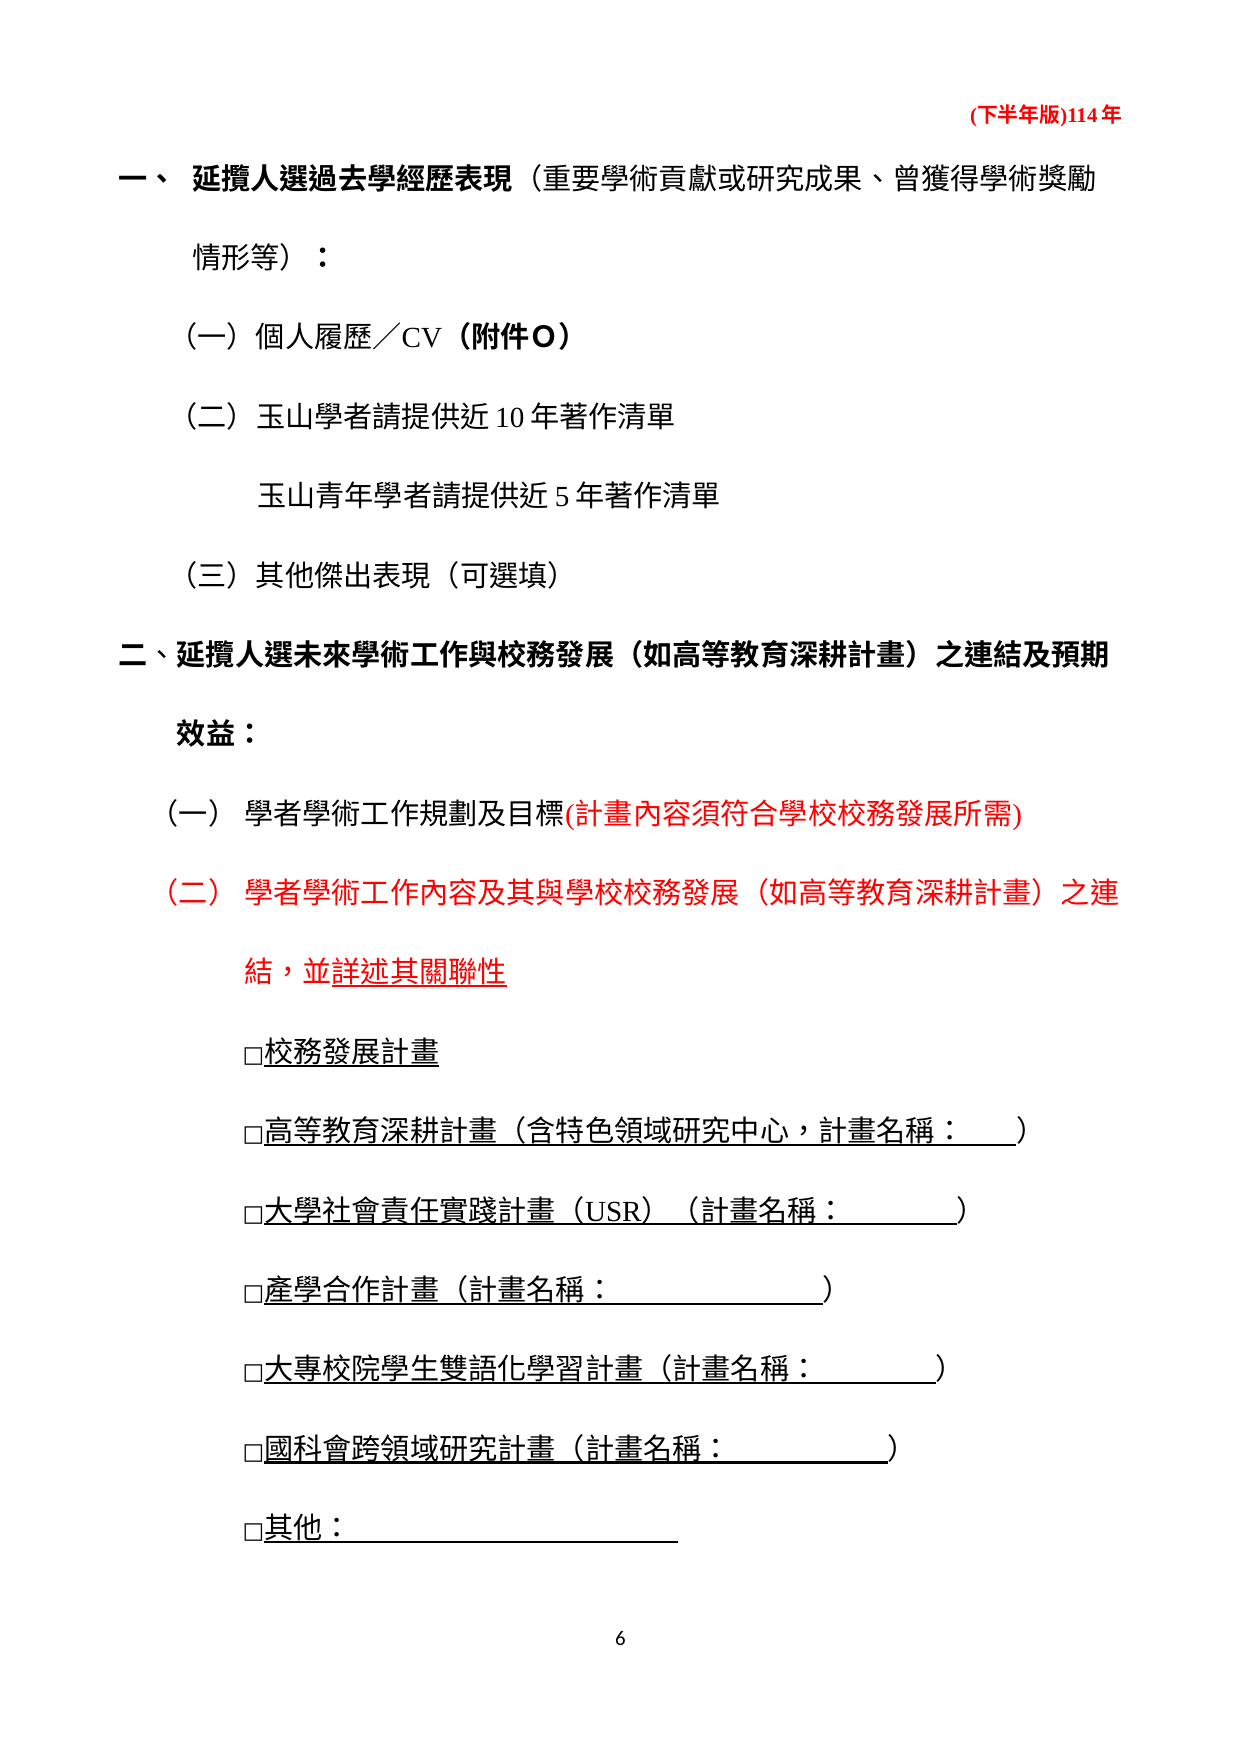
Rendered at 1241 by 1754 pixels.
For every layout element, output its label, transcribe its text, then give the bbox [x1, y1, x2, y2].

list 學者學術工作規劃及目標(計畫內容須符合學校校務發展所需) [149, 772, 1122, 851]
list □高等教育深耕計畫（含特色領域研究中心，計畫名稱： ） [242, 1089, 1122, 1168]
text 二、延攬人選未來學術工作與校務發展（如高等教育深耕計畫）之連結及預期效益： [118, 613, 1122, 772]
list □其他： [242, 1486, 1122, 1565]
text （一）個人履歷／CV（附件Ｏ） [118, 295, 1122, 375]
text （二）玉山學者請提供近10年著作清單 玉山青年學者請提供近5年著作清單 [168, 375, 1122, 533]
text （三）其他傑出表現（可選填） [118, 533, 1122, 613]
list □國科會跨領域研究計畫（計畫名稱： ） [242, 1407, 1122, 1486]
list □大專校院學生雙語化學習計畫（計畫名稱： ） [242, 1327, 1122, 1407]
list 學者學術工作內容及其與學校校務發展（如高等教育深耕計畫）之連結，並詳述其關聯性 [149, 851, 1122, 1010]
list □校務發展計畫 [242, 1010, 1122, 1089]
list □大學社會責任實踐計畫（USR）（計畫名稱： ） [242, 1168, 1122, 1248]
list 延攬人選過去學經歷表現（重要學術貢獻或研究成果、曾獲得學術獎勵情形等）： [118, 137, 1122, 295]
list □產學合作計畫（計畫名稱： ） [242, 1248, 1122, 1327]
